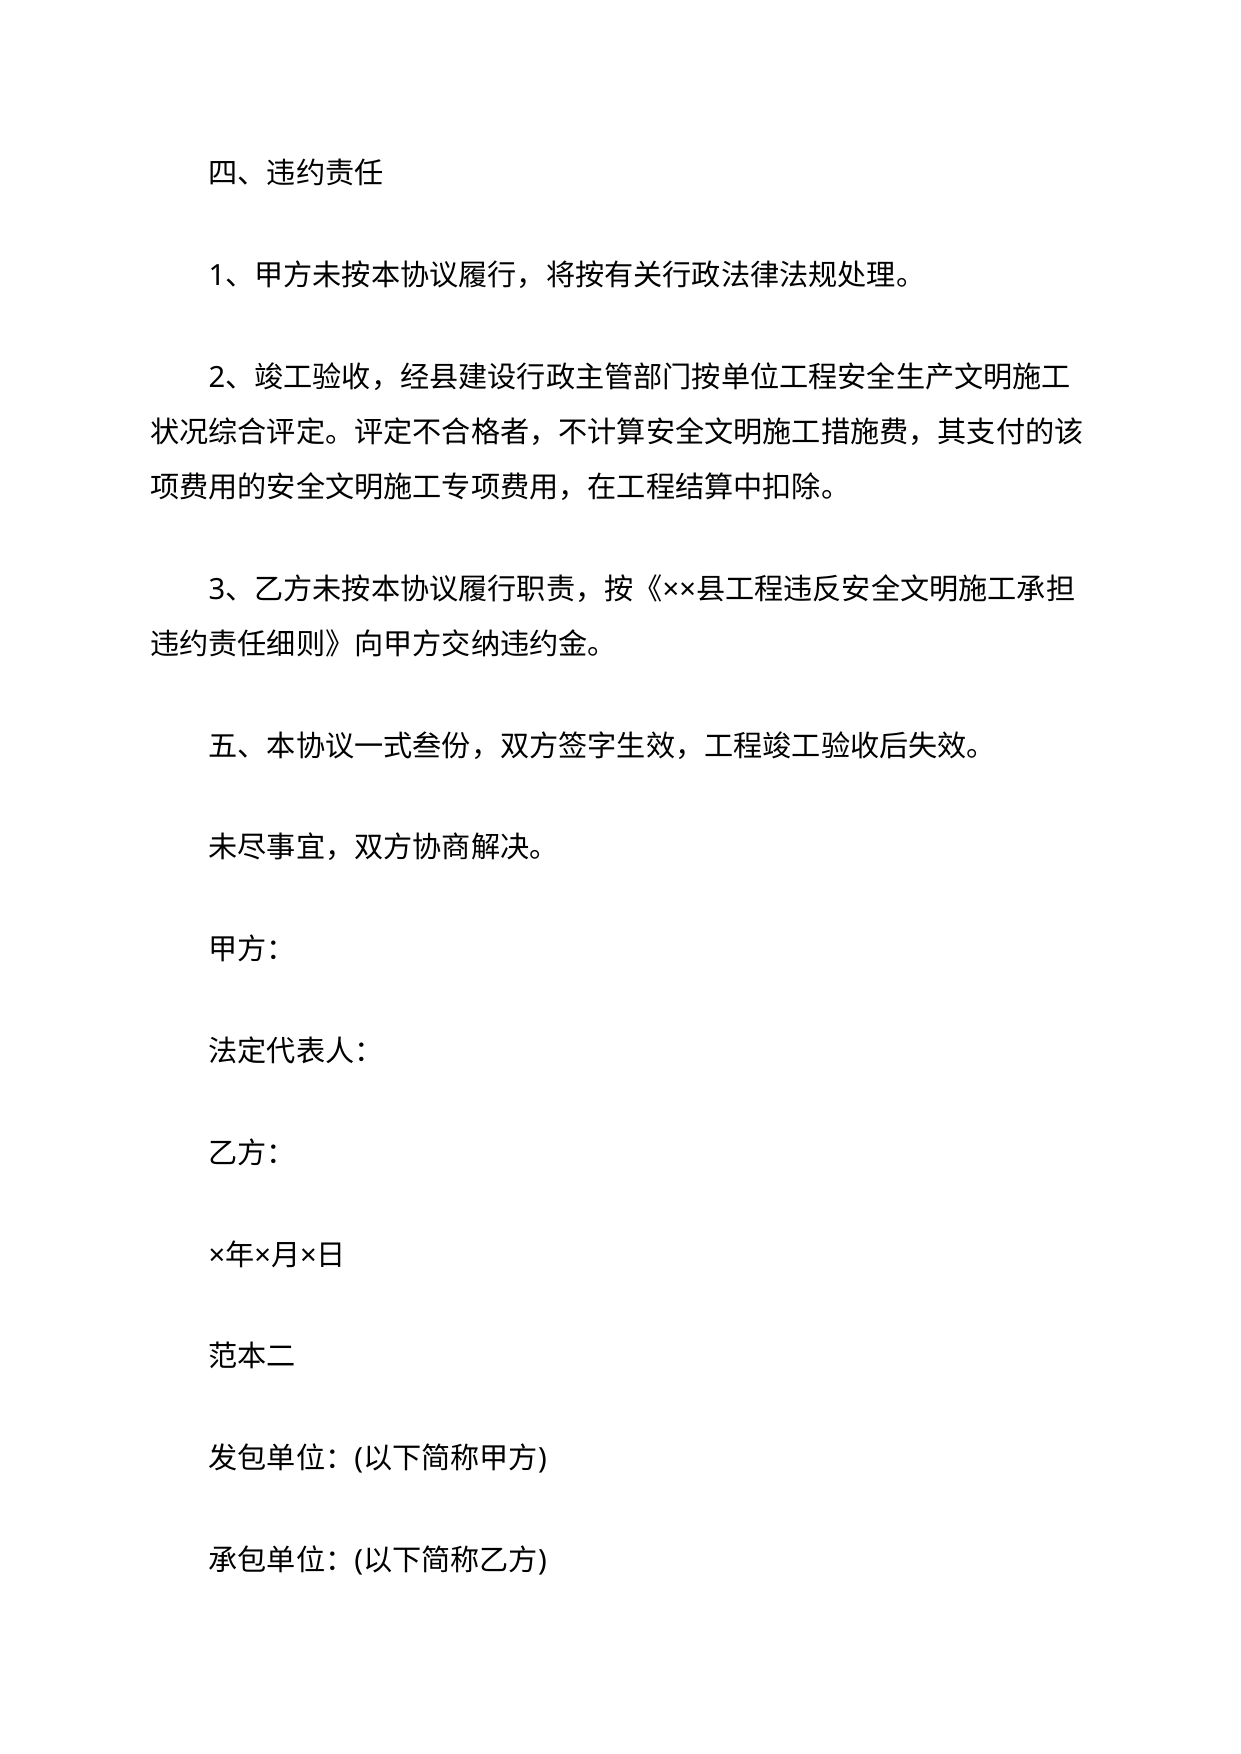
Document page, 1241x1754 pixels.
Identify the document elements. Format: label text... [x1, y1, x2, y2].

text 甲方： [150, 926, 1090, 968]
text 承包单位：(以下简称乙方) [150, 1537, 1090, 1579]
text 发包单位：(以下简称甲方) [150, 1435, 1090, 1477]
text 2、竣工验收，经县建设行政主管部门按单位工程安全生产文明施工状况综合评定。评定不合格者，不计算安全文明施工措施费，其支付的该项费用的安全文明施工专项费用，在工程结算中扣除。 [150, 354, 1090, 506]
text 乙方： [150, 1129, 1090, 1172]
text 1、甲方未按本协议履行，将按有关行政法律法规处理。 [150, 252, 1090, 294]
text 未尽事宜，双方协商解决。 [150, 824, 1090, 866]
text 3、乙方未按本协议履行职责，按《××县工程违反安全文明施工承担违约责任细则》向甲方交纳违约金。 [150, 565, 1090, 663]
text 五、本协议一式叁份，双方签字生效，工程竣工验收后失效。 [150, 722, 1090, 764]
text 法定代表人： [150, 1027, 1090, 1070]
text ×年×月×日 [150, 1231, 1090, 1273]
text 范本二 [150, 1333, 1090, 1375]
text 四、违约责任 [150, 150, 1090, 192]
